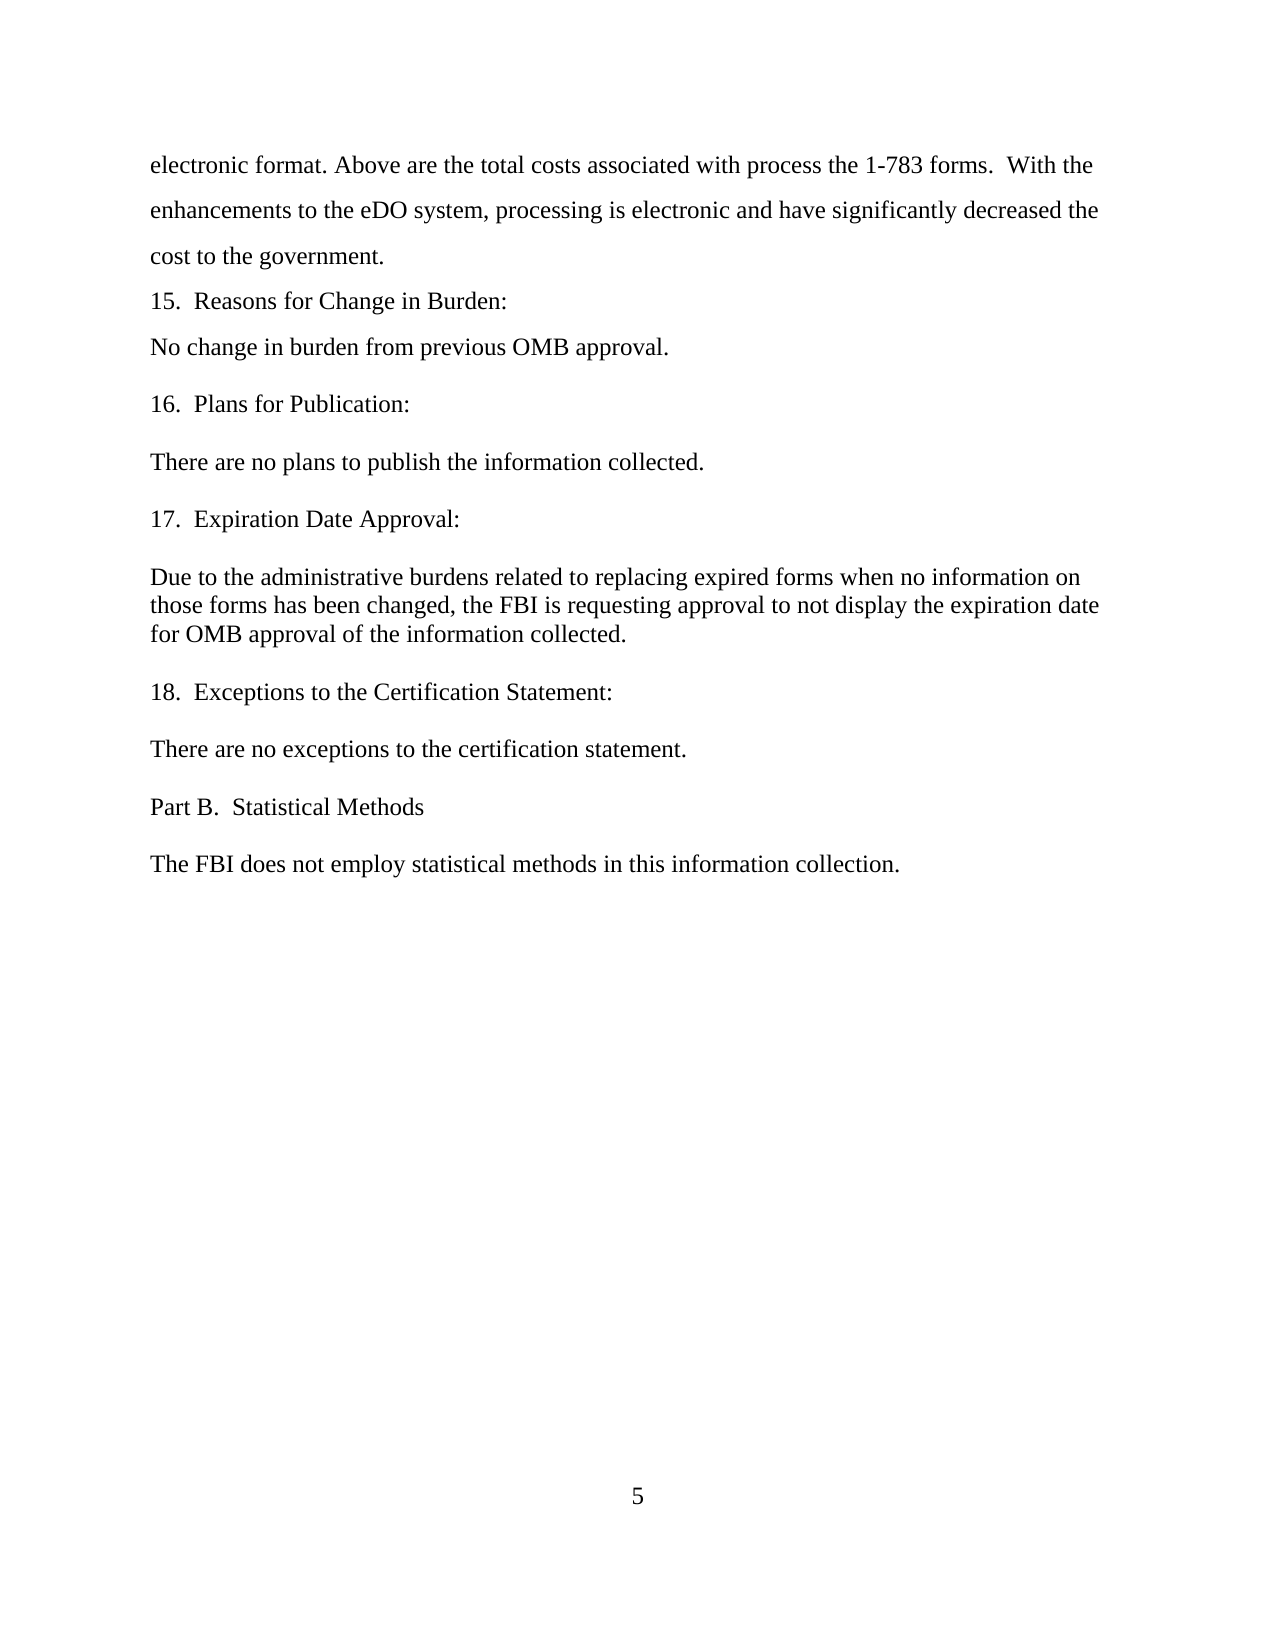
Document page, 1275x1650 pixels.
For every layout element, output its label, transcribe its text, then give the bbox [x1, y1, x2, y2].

text 18. Exceptions to the Certification Statement: [150, 677, 1125, 705]
text cost to the government. [150, 241, 1125, 269]
text enhancements to the eDO system, processing is electronic and have significantly decreased the [150, 195, 1125, 224]
text There are no plans to publish the information collected. [150, 447, 1125, 475]
text 16. Plans for Publication: [150, 389, 1125, 418]
text The FBI does not employ statistical methods in this information collection. [150, 849, 1125, 878]
text 15. Reasons for Change in Burden: [150, 286, 1125, 315]
text There are no exceptions to the certification statement. [150, 734, 1125, 763]
text electronic format. Above are the total costs associated with process the 1-783 forms. With the [150, 150, 1125, 179]
text Due to the administrative burdens related to replacing expired forms when no information on those forms has been changed, the FBI is requesting approval to not display the expiration date for OMB approval of the information collected. [150, 562, 1125, 648]
text Part B. Statistical Methods [150, 792, 1125, 820]
text 17. Expiration Date Approval: [150, 504, 1125, 533]
text No change in burden from previous OMB approval. [150, 332, 1125, 360]
